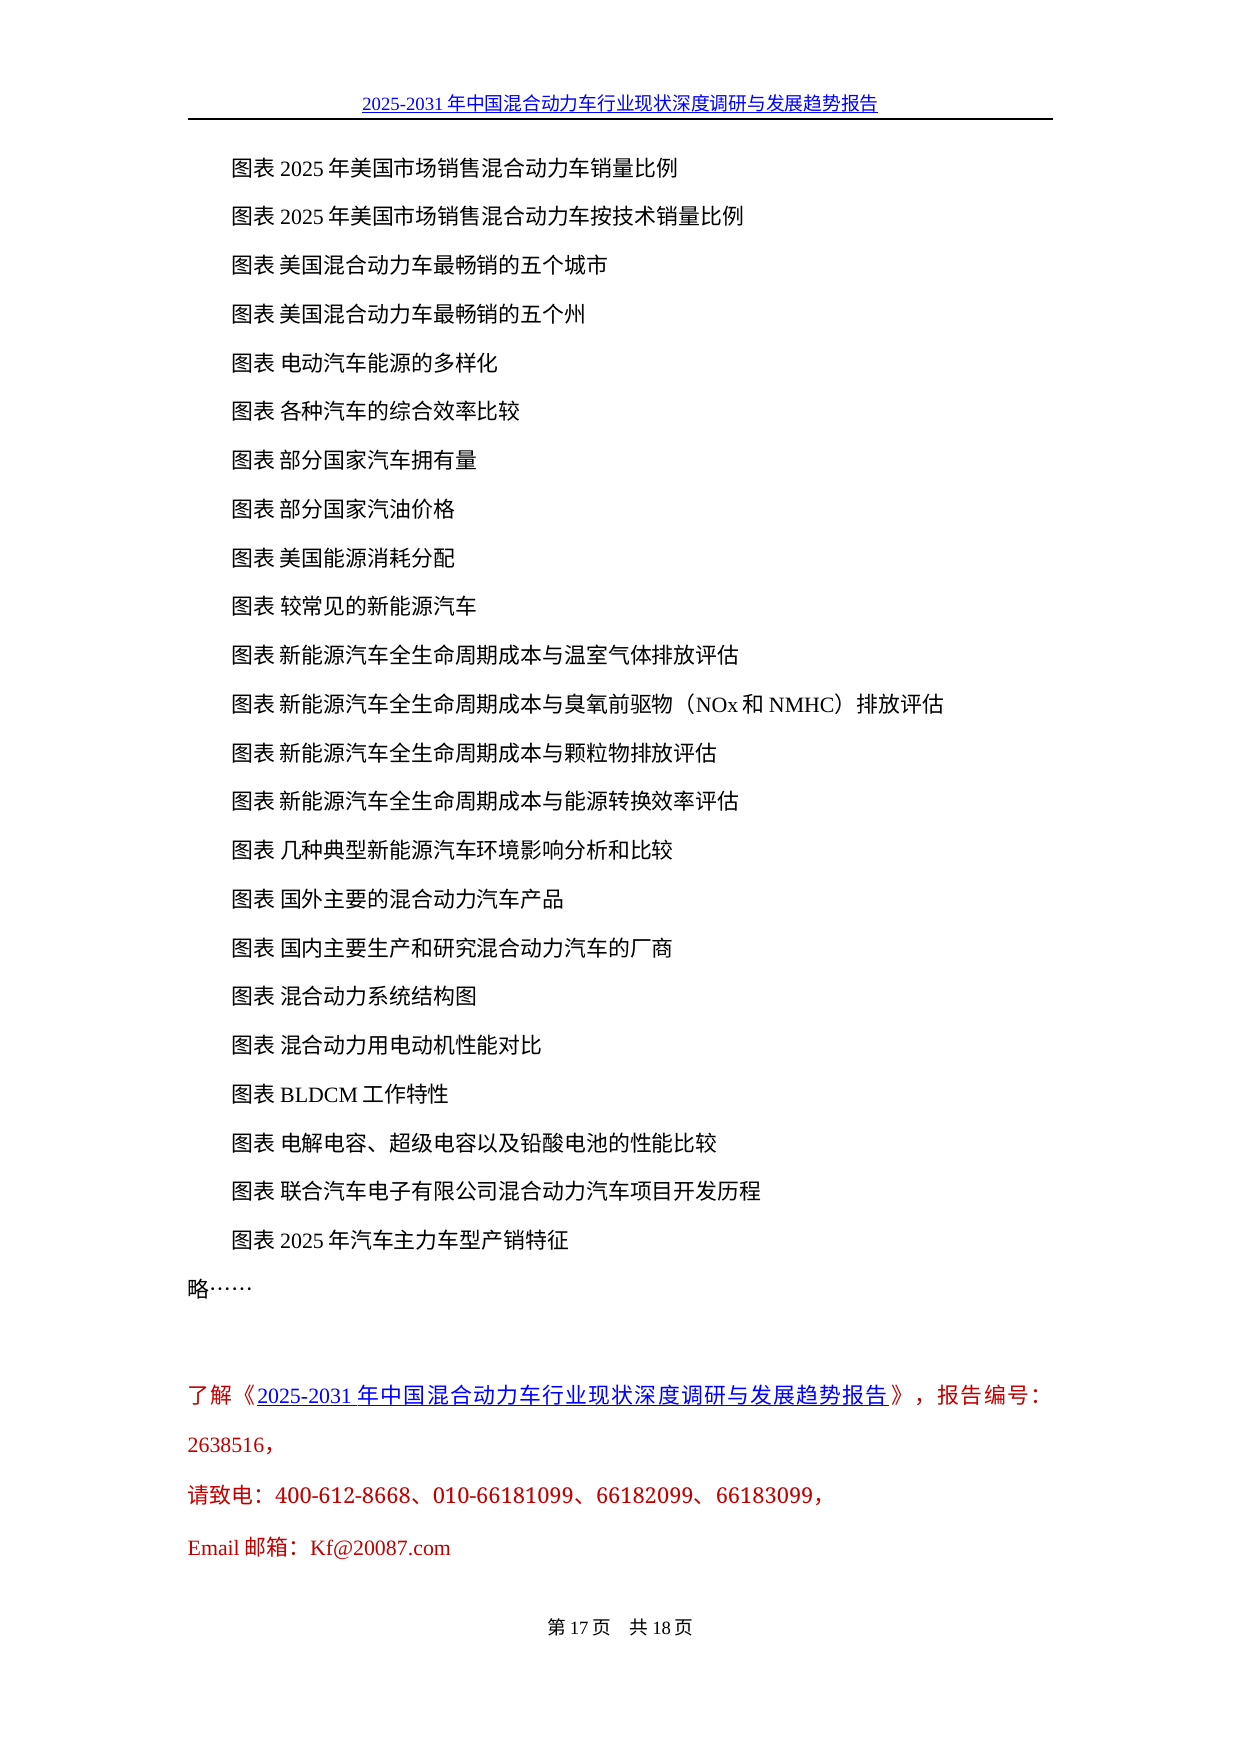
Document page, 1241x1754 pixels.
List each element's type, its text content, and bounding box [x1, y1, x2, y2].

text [187, 150, 1053, 1304]
text 请致电：400-612-8668、010-66181099、66182099、66183099， [187, 1478, 1053, 1511]
text Email邮箱：Kf@20087.com [187, 1530, 1053, 1562]
text 了解《2025-2031年中国混合动力车行业现状深度调研与发展趋势报告》，报告编号：2638516， [187, 1378, 1053, 1459]
